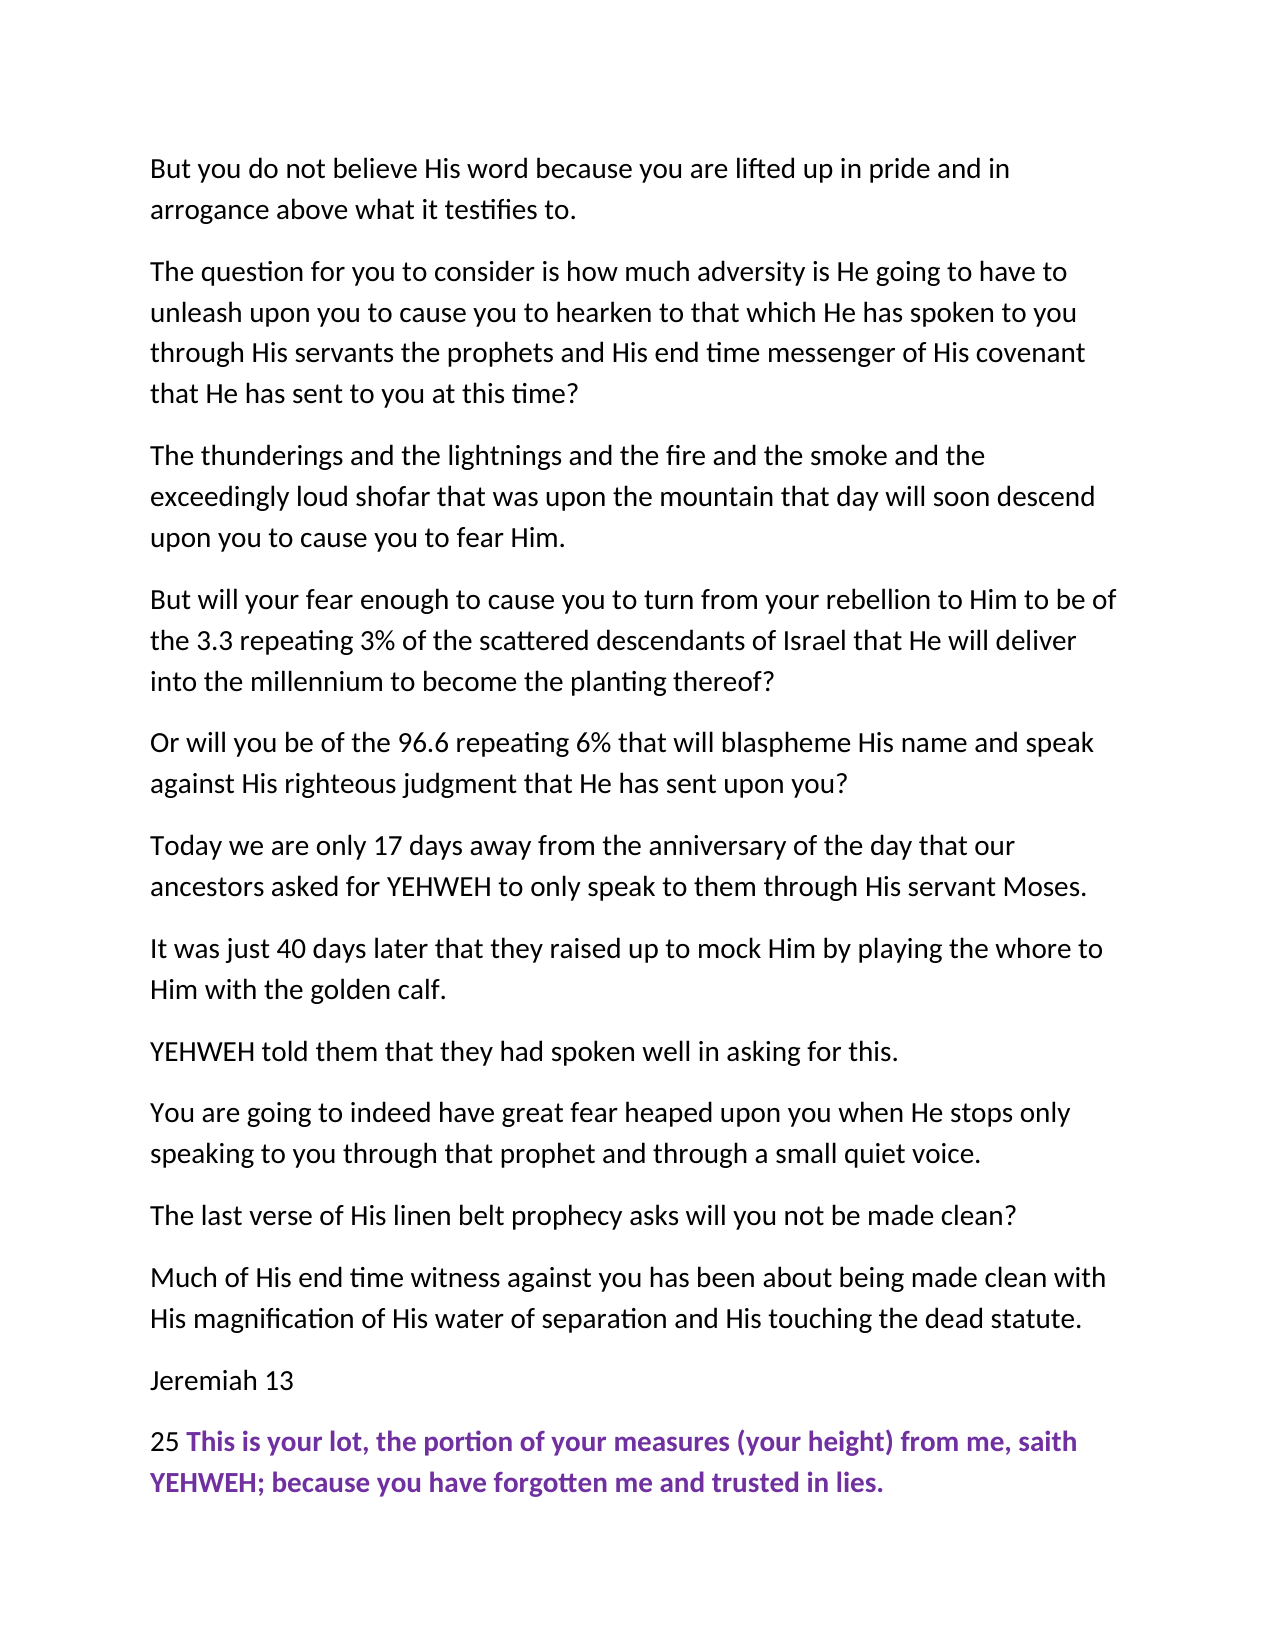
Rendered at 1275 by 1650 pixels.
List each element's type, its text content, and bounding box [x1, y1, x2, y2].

text Jeremiah 13 [150, 1362, 1125, 1397]
text Today we are only 17 days away from the anniversary of the day that our ancestors asked for YEHWEH to only speak to them through His servant Moses. [150, 827, 1125, 904]
text But will your fear enough to cause you to turn from your rebellion to Him to be of the 3.3 repeating 3% of the scattered descendants of Israel that He will deliver into the millennium to become the planting thereof? [150, 581, 1125, 698]
text But you do not believe His word because you are lifted up in pride and in arrogance above what it testifies to. [150, 150, 1125, 227]
text It was just 40 days later that they raised up to mock Him by playing the whore to Him with the golden calf. [150, 930, 1125, 1007]
text Much of His end time witness against you has been about being made clean with His magnification of His water of separation and His touching the dead statute. [150, 1259, 1125, 1336]
text 25 This is your lot, the portion of your measures (your height) from me, saith YEHWEH; because you have forgotten me and trusted in lies. [150, 1423, 1125, 1500]
text YEHWEH told them that they had spoken well in asking for this. [150, 1033, 1125, 1068]
text You are going to indeed have great fear heaped upon you when He stops only speaking to you through that prophet and through a small quiet voice. [150, 1094, 1125, 1171]
text The last verse of His linen belt prophecy asks will you not be made clean? [150, 1197, 1125, 1233]
text The thunderings and the lightnings and the fire and the smoke and the exceedingly loud shofar that was upon the mountain that day will soon descend upon you to cause you to fear Him. [150, 437, 1125, 555]
text Or will you be of the 96.6 repeating 6% that will blaspheme His name and speak against His righteous judgment that He has sent upon you? [150, 724, 1125, 801]
text The question for you to consider is how much adversity is He going to have to unleash upon you to cause you to hearken to that which He has spoken to you through His servants the prophets and His end time messenger of His covenant that He has sent to you at this time? [150, 253, 1125, 411]
